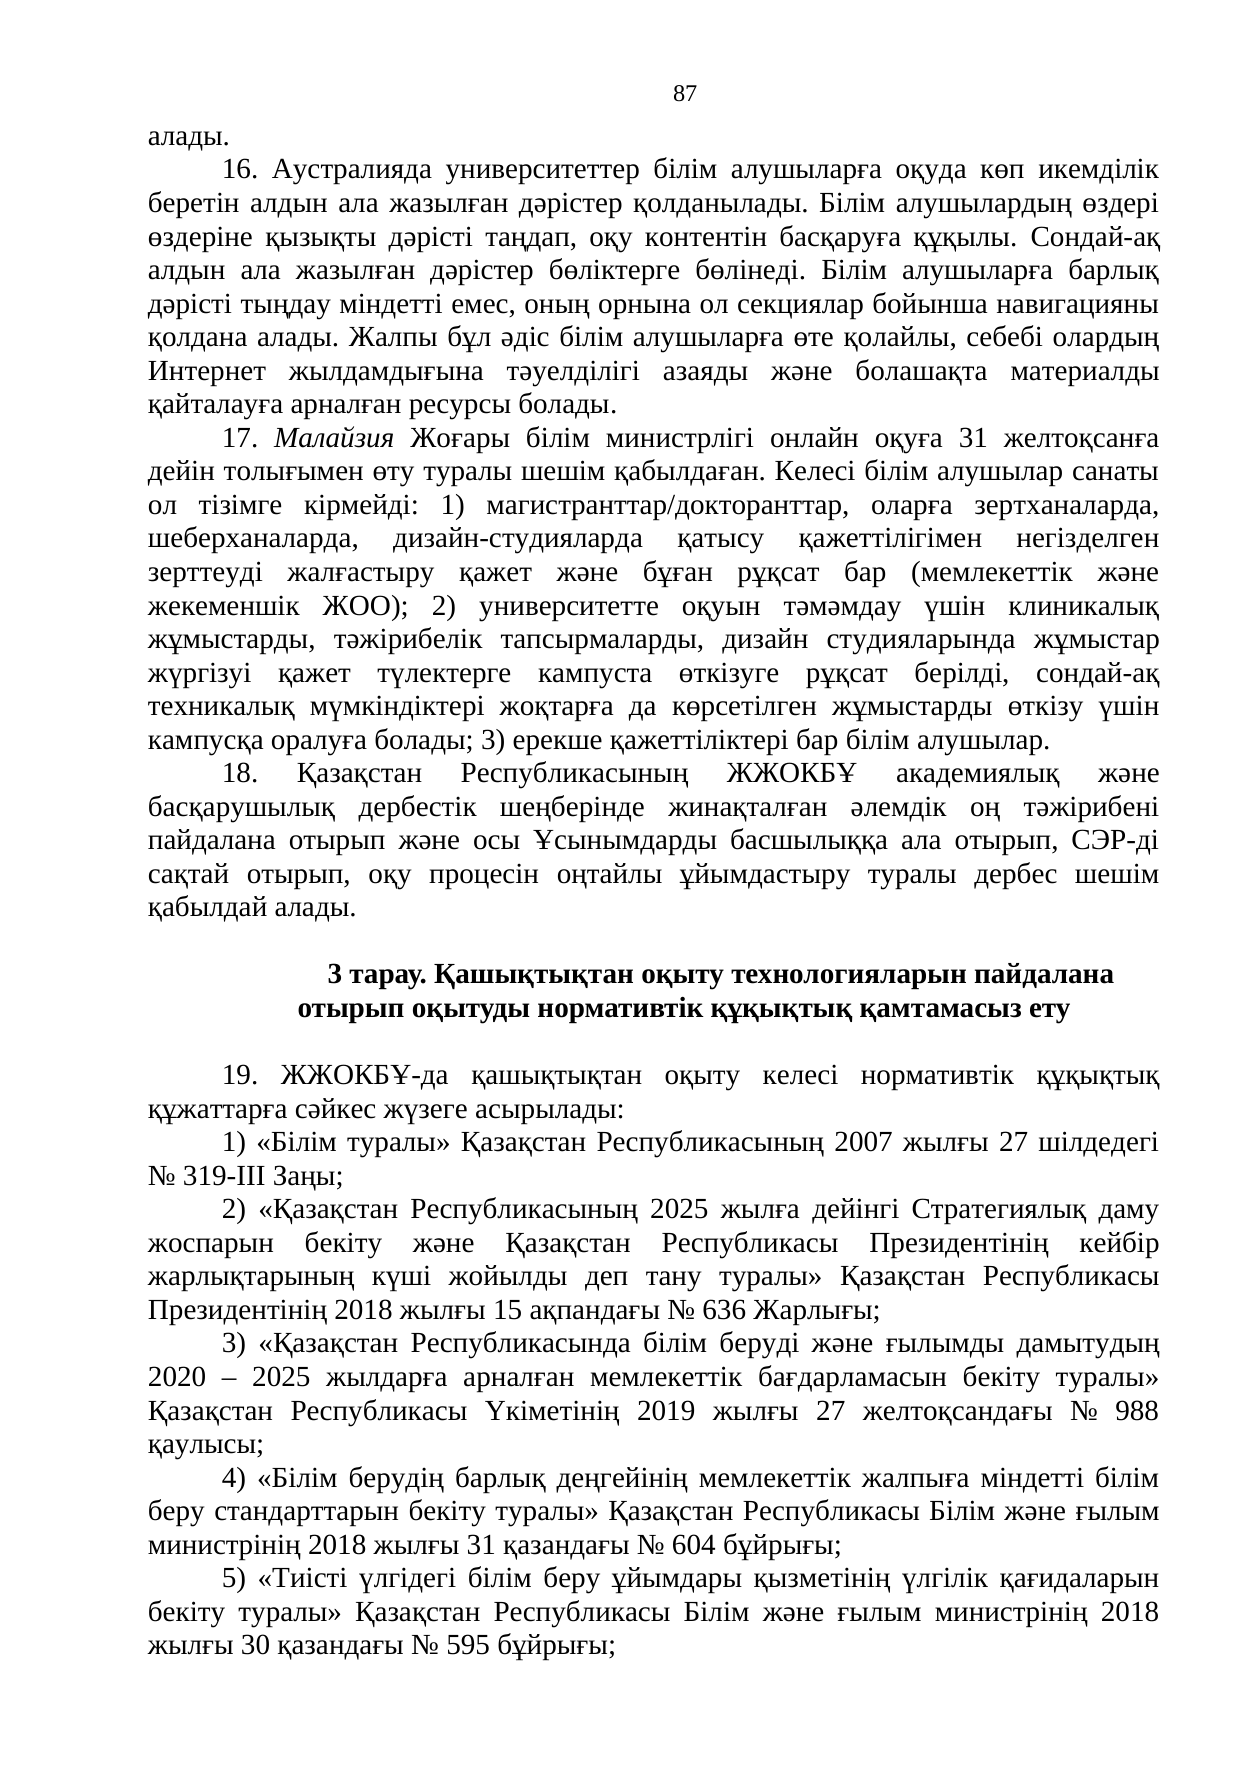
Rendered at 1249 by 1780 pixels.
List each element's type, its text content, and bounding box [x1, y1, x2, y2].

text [148, 118, 1160, 152]
text 18. Қазақстан Республикасының ЖЖОКБҰ академиялық және басқарушылық дербестік шеңберінде жинақталған әлемдік оң тәжірибені пайдалана отырып және осы Ұсынымдарды басшылыққа ала отырып, СЭР-ді сақтай отырып, оқу процесін оңтайлы ұйымдастыру туралы дербес шешім қабылдай алады. [148, 755, 1160, 923]
text 4) «Білім берудің барлық деңгейінің мемлекеттік жалпыға міндетті білім беру стандарттарын бекіту туралы» Қазақстан Республикасы Білім және ғылым министрінің 2018 жылғы 31 қазандағы № 604 бұйрығы; [148, 1460, 1160, 1560]
text 3) «Қазақстан Республикасында білім беруді және ғылымды дамытудың 2020 – 2025 жылдарға арналған мемлекеттік бағдарламасын бекіту туралы» Қазақстан Республикасы Үкіметінің 2019 жылғы 27 желтоқсандағы № 988 қаулысы; [148, 1326, 1160, 1460]
text 17. Малайзия Жоғары білім министрлігі онлайн оқуға 31 желтоқсанға дейін толығымен өту туралы шешім қабылдаған. Келесі білім алушылар санаты ол тізімге кірмейді: 1) магистранттар/докторанттар, оларға зертханаларда, шеберханаларда, дизайн-студияларда қатысу қажеттілігімен негізделген зерттеуді жалғастыру қажет және бұған рұқсат бар (мемлекеттік және жекеменшік ЖОО); 2) университетте оқуын тәмәмдау үшін клиникалық жұмыстарды, тәжірибелік тапсырмаларды, дизайн студияларында жұмыстар жүргізуі қажет түлектерге кампуста өткізуге рұқсат берілді, сондай-ақ техникалық мүмкіндіктері жоқтарға да көрсетілген жұмыстарды өткізу үшін кампусқа оралуға болады; 3) ерекше қажеттіліктері бар білім алушылар. [148, 420, 1160, 755]
subtitle 3 тарау. Қашықтықтан оқыту технологияларын пайдалана отырып оқытуды нормативтік құқықтық қамтамасыз ету [207, 957, 1160, 1024]
text 19. ЖЖОКБҰ-да қашықтықтан оқыту келесі нормативтік құқықтық құжаттарға сәйкес жүзеге асырылады: [148, 1057, 1160, 1124]
text 16. Аустралияда университеттер білім алушыларға оқуда көп икемділік беретін алдын ала жазылған дәрістер қолданылады. Білім алушылардың өздері өздеріне қызықты дәрісті таңдап, оқу контентін басқаруға құқылы. Сондай-ақ алдын ала жазылған дәрістер бөліктерге бөлінеді. Білім алушыларға барлық дәрісті тыңдау міндетті емес, оның орнына ол секциялар бойынша навигацияны қолдана алады. Жалпы бұл әдіс білім алушыларға өте қолайлы, себебі олардың Интернет жылдамдығына тәуелділігі азаяды және болашақта материалды қайталауға арналған ресурсы болады. [148, 152, 1160, 420]
text 2) «Қазақстан Республикасының 2025 жылға дейінгі Стратегиялық даму жоспарын бекіту және Қазақстан Республикасы Президентінің кейбір жарлықтарының күші жойылды деп тану туралы» Қазақстан Республикасы Президентінің 2018 жылғы 15 ақпандағы № 636 Жарлығы; [148, 1191, 1160, 1326]
text 5) «Тиісті үлгідегі білім беру ұйымдары қызметінің үлгілік қағидаларын бекіту туралы» Қазақстан Республикасы Білім және ғылым министрінің 2018 жылғы 30 қазандағы № 595 бұйрығы; [148, 1560, 1160, 1661]
text 1) «Білім туралы» Қазақстан Республикасының 2007 жылғы 27 шілдедегі № 319-ІІІ Заңы; [148, 1124, 1160, 1191]
